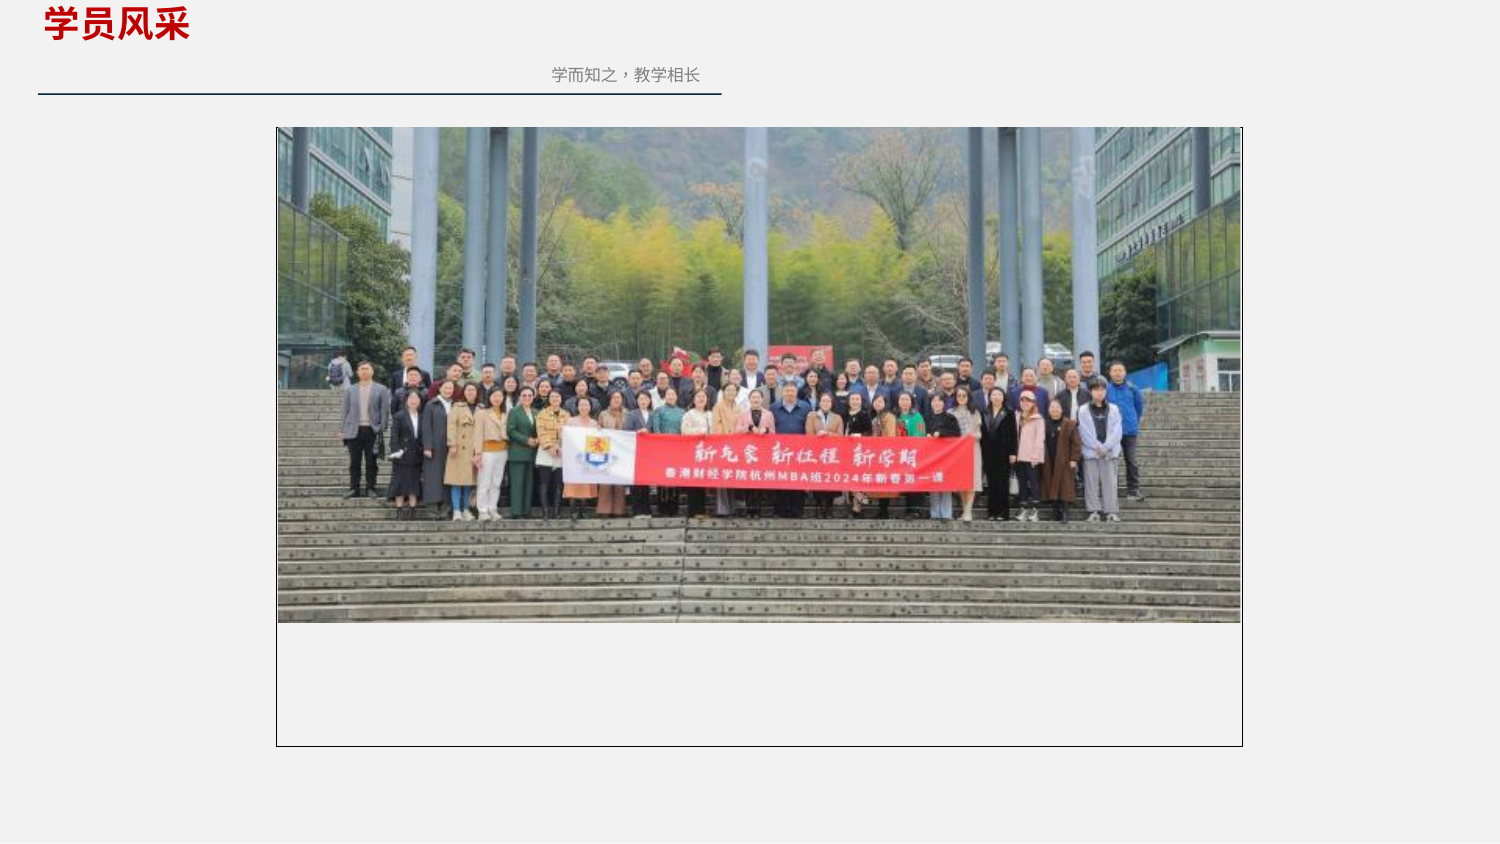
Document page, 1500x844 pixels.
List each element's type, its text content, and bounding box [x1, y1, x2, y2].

table_header [277, 128, 1242, 746]
text 学而知之，教学相长 [551, 68, 1500, 85]
picture [277, 127, 1241, 623]
text 学员风采 [43, 9, 1500, 45]
